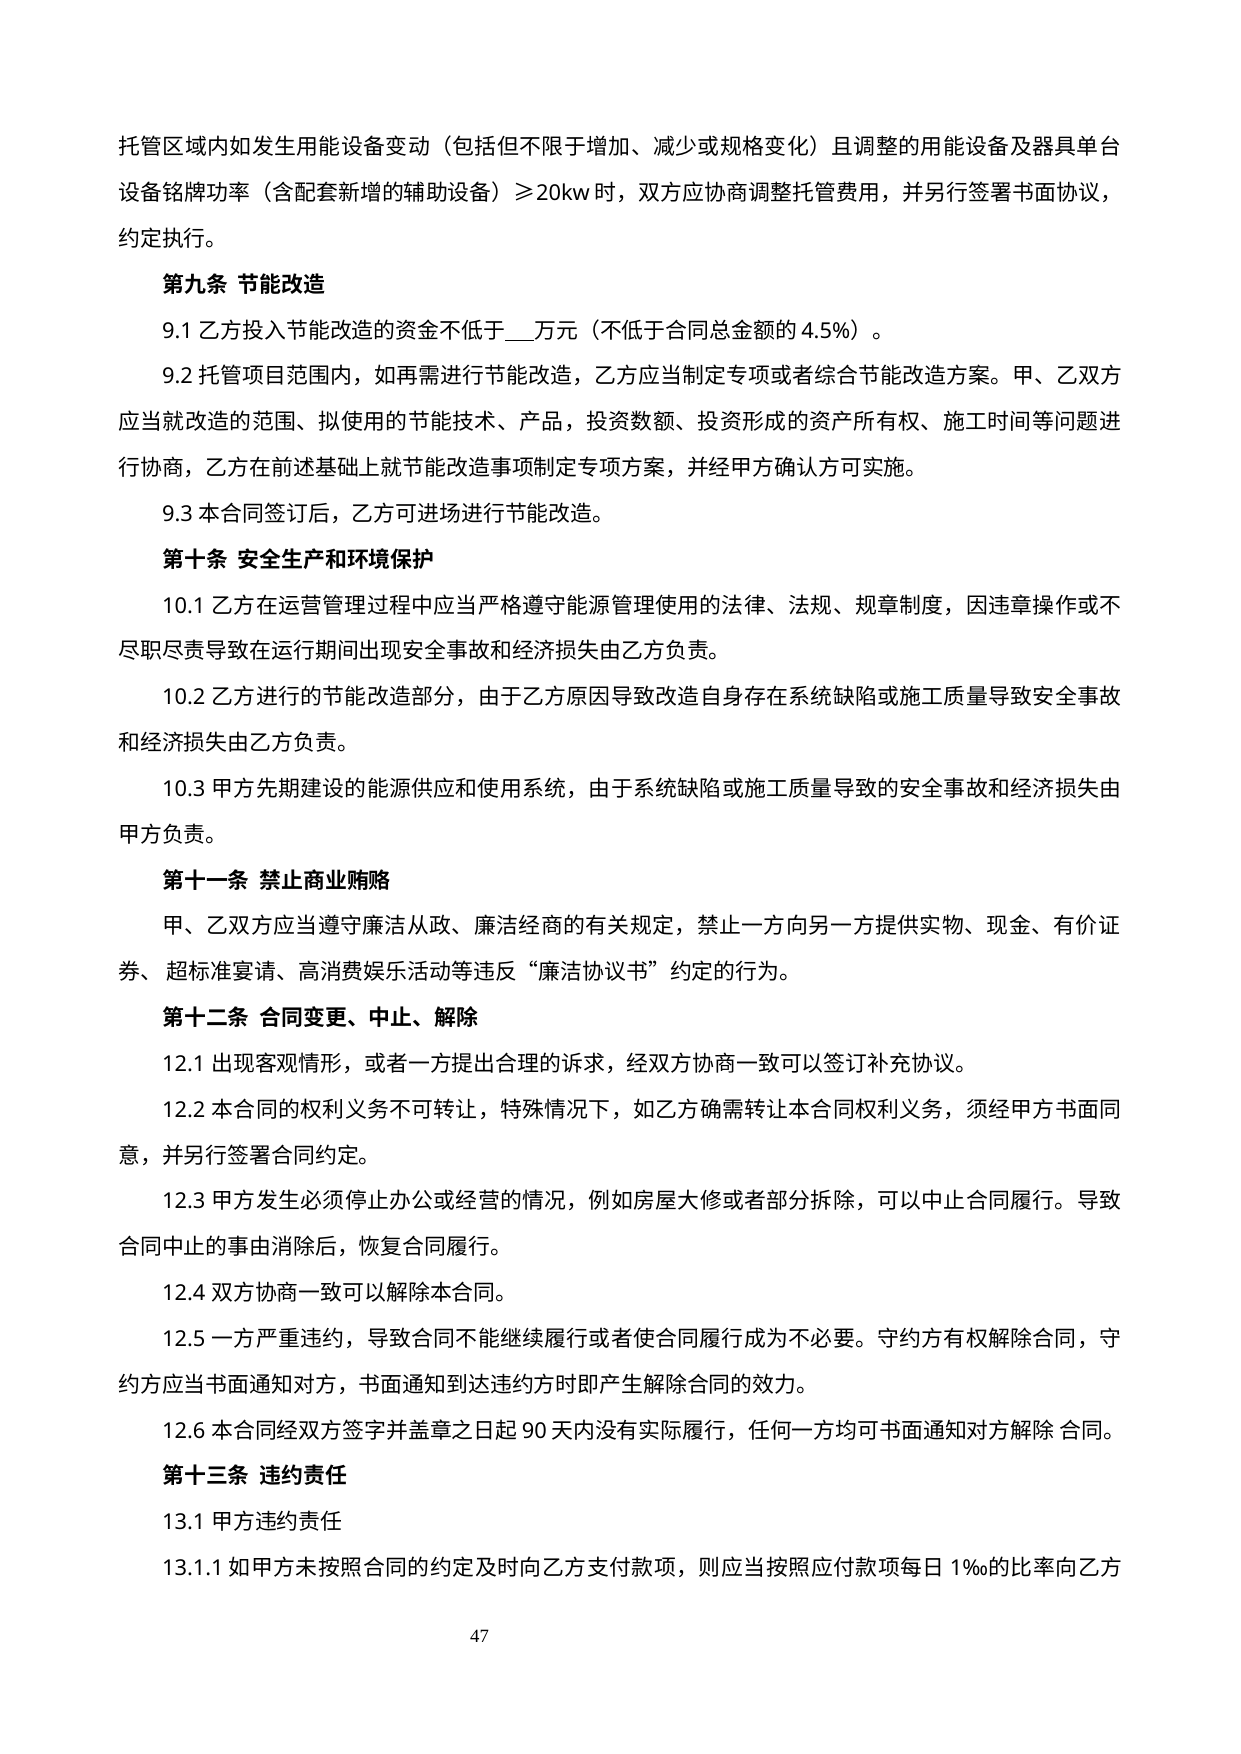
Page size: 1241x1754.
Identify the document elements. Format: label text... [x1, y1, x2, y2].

text 10.3 甲方先期建设的能源供应和使用系统，由于系统缺陷或施工质量导致的安全事故和经济损失由甲方负责。 [118, 760, 1122, 851]
text 第十条 安全生产和环境保护 [118, 531, 1122, 576]
text 第九条 节能改造 [118, 256, 1122, 301]
text 10.2 乙方进行的节能改造部分，由于乙方原因导致改造自身存在系统缺陷或施工质量导致安全事故和经济损失由乙方负责。 [118, 668, 1122, 760]
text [118, 1539, 1122, 1585]
text 12.6 本合同经双方签字并盖章之日起90天内没有实际履行，任何一方均可书面通知对方解除 合同。 [118, 1401, 1122, 1447]
text 第十一条 禁止商业贿赂 [118, 851, 1122, 897]
text 甲、乙双方应当遵守廉洁从政、廉洁经商的有关规定，禁止一方向另一方提供实物、现金、有价证券、 超标准宴请、高消费娱乐活动等违反“廉洁协议书”约定的行为。 [118, 897, 1122, 989]
text 第十二条 合同变更、中止、解除 [118, 989, 1122, 1035]
text 9.3 本合同签订后，乙方可进场进行节能改造。 [118, 485, 1122, 531]
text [118, 118, 1122, 256]
text 13.1 甲方违约责任 [118, 1493, 1122, 1539]
text 9.2 托管项目范围内，如再需进行节能改造，乙方应当制定专项或者综合节能改造方案。甲、乙双方应当就改造的范围、拟使用的节能技术、产品，投资数额、投资形成的资产所有权、施工时间等问题进行协商，乙方在前述基础上就节能改造事项制定专项方案，并经甲方确认方可实施。 [118, 347, 1122, 485]
text 10.1 乙方在运营管理过程中应当严格遵守能源管理使用的法律、法规、规章制度，因违章操作或不尽职尽责导致在运行期间出现安全事故和经济损失由乙方负责。 [118, 576, 1122, 668]
text 9.1 乙方投入节能改造的资金不低于 万元（不低于合同总金额的4.5%）。 [118, 301, 1122, 347]
text 12.4 双方协商一致可以解除本合同。 [118, 1264, 1122, 1310]
text 12.1 出现客观情形，或者一方提出合理的诉求，经双方协商一致可以签订补充协议。 [118, 1035, 1122, 1081]
text 12.5 一方严重违约，导致合同不能继续履行或者使合同履行成为不必要。守约方有权解除合同，守约方应当书面通知对方，书面通知到达违约方时即产生解除合同的效力。 [118, 1310, 1122, 1401]
text 第十三条 违约责任 [118, 1447, 1122, 1493]
text 12.3 甲方发生必须停止办公或经营的情况，例如房屋大修或者部分拆除，可以中止合同履行。导致合同中止的事由消除后，恢复合同履行。 [118, 1172, 1122, 1264]
text 12.2 本合同的权利义务不可转让，特殊情况下，如乙方确需转让本合同权利义务，须经甲方书面同意，并另行签署合同约定。 [118, 1081, 1122, 1172]
